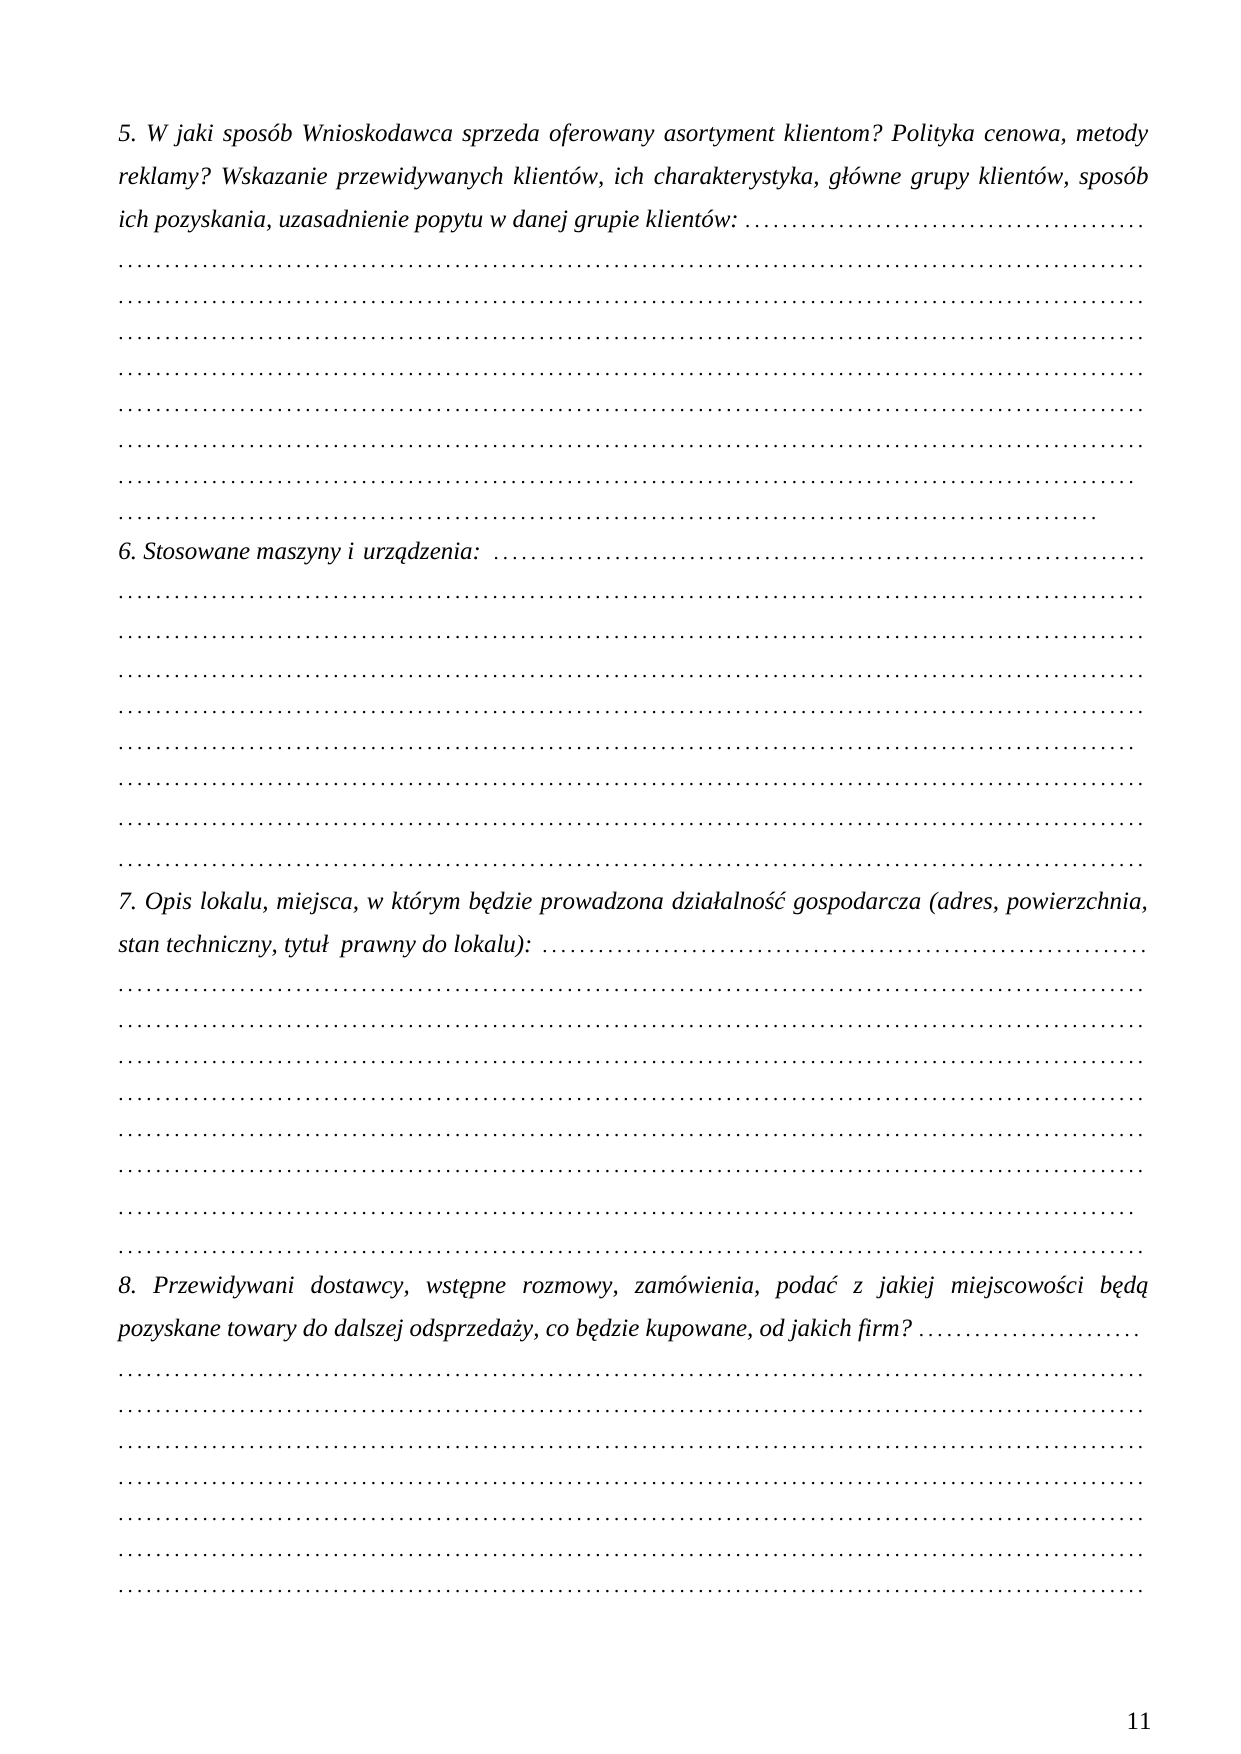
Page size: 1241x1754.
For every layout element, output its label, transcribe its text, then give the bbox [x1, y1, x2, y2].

text ............................................................................................................................................................................................................................ [118, 579, 1152, 644]
text .............................................................................................................. [118, 1234, 1152, 1258]
text .............................................................................................................. .............................................................................................................. .............................................................................................................. ............................................................................................................................................................................................................................ [118, 1356, 1152, 1525]
text 6. Stosowane maszyny i urządzenia: ...................................................................... [118, 536, 1152, 564]
text 5. W jaki sposób Wnioskodawca sprzeda oferowany asortyment klientom? Polityka cenowa, metody reklamy? Wskazanie przewidywanych klientów, ich charakterystyka, główne grupy klientów, sposób ich pozyskania, uzasadnienie popytu w danej grupie klientów: ........................................... [118, 118, 1152, 233]
text .............................................................................................................. ........................................................................................................................................................................................................................... .............................................................................................................. .............................................................................................................. .............................................................................................................. [118, 658, 1152, 872]
text .............................................................................................................. .............................................................................................................. ..................................................................................................................................................................................................................................................................................................................................................................................................................................................................................................................................................................... [118, 972, 1152, 1220]
text ............................................................................................................................................................................................................................ [118, 247, 1152, 308]
text 7. Opis lokalu, miejsca, w którym będzie prowadzona działalność gospodarcza (adres, powierzchnia, stan techniczny, tytuł prawny do lokalu): ................................................................. [118, 886, 1152, 958]
text .............................................................................................................. [118, 1573, 1152, 1597]
text .............................................................................................................. [118, 1537, 1152, 1561]
text 8. Przewidywani dostawcy, wstępne rozmowy, zamówienia, podać z jakiej miejscowości będą pozyskane towary do dalszej odsprzedaży, co będzie kupowane, od jakich firm? ........................ [118, 1270, 1152, 1342]
text ............................................................................................................................................................................................................................ ......................................................................................................................................................................................................................................................................................................................................... ......................................................................................................... [118, 319, 1152, 524]
